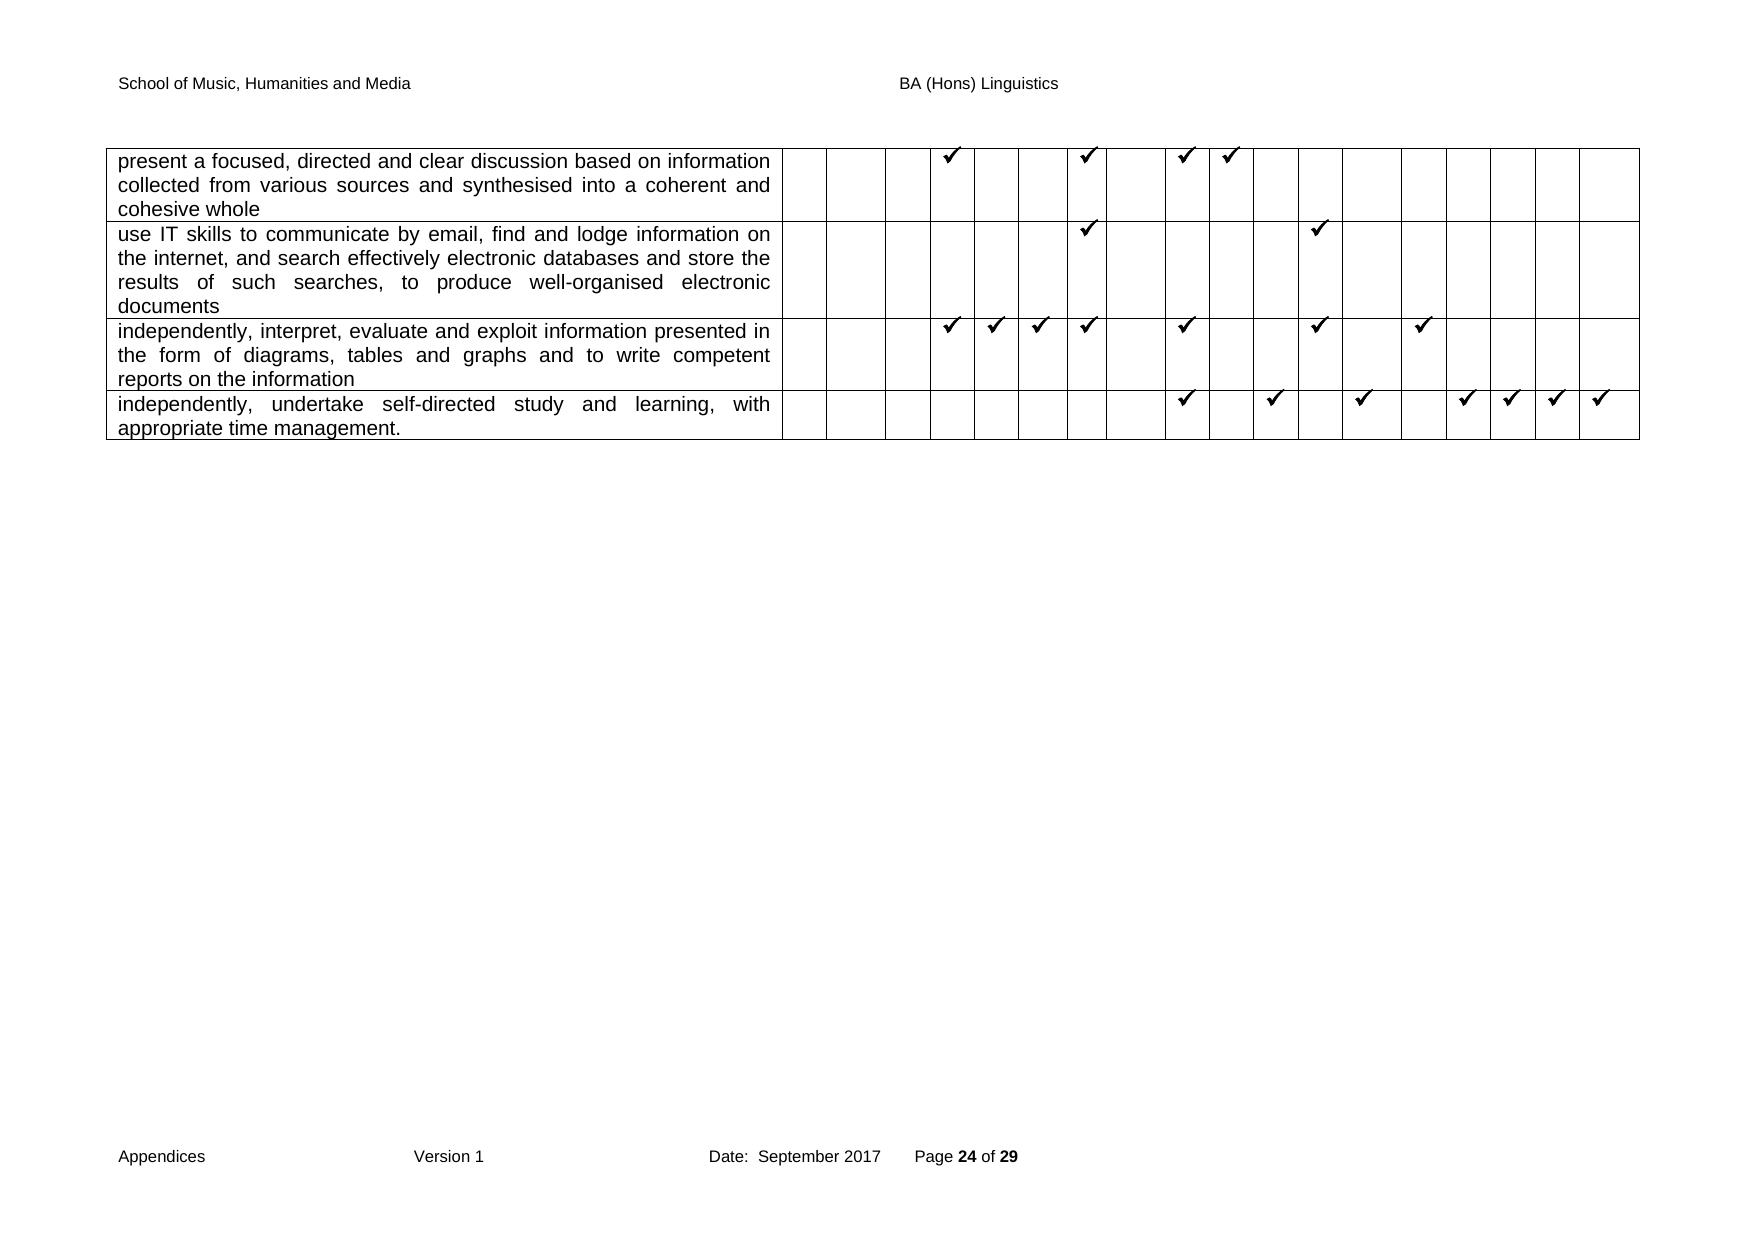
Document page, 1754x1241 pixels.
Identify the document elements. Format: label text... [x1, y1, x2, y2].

table_cell independently, interpret, evaluate and exploit information presented in the form of diagrams, tables and graphs and to write competent reports on the information [107, 319, 782, 390]
table_cell [783, 149, 826, 221]
table_cell present a focused, directed and clear discussion based on information collected from various sources and synthesised into a coherent and cohesive whole [107, 149, 782, 221]
table_cell [1068, 391, 1106, 439]
table_cell [1019, 149, 1067, 221]
table_cell [783, 319, 826, 390]
table_cell [1299, 222, 1342, 317]
table_cell [1107, 319, 1165, 390]
table_cell [975, 149, 1018, 221]
table_cell [1166, 319, 1209, 390]
table_cell [1210, 222, 1253, 317]
table_cell [1019, 391, 1067, 439]
table_cell [1343, 149, 1401, 221]
table_cell [1402, 149, 1446, 221]
table_cell [1536, 222, 1579, 317]
table_cell [1447, 319, 1490, 390]
table_cell [1254, 222, 1298, 317]
table_cell [1210, 149, 1253, 221]
table_cell [886, 391, 930, 439]
table_cell [1580, 319, 1639, 390]
table_cell [1491, 149, 1535, 221]
table_cell [1343, 319, 1401, 390]
table_cell [931, 149, 974, 221]
table_cell [1299, 391, 1342, 439]
table_cell [1536, 149, 1579, 221]
table_cell [1580, 149, 1639, 221]
table_cell use IT skills to communicate by email, find and lodge information on the internet, and search effectively electronic databases and store the results of such searches, to produce well-organised electronic documents [107, 222, 782, 317]
table_cell [1491, 319, 1535, 390]
table_cell independently, undertake self-directed study and learning, with appropriate time management. [107, 391, 782, 439]
table_cell [1107, 391, 1165, 439]
table_cell [886, 222, 930, 317]
table_cell [1254, 391, 1298, 439]
table_cell [931, 319, 974, 390]
table_cell [827, 319, 885, 390]
table_cell [1107, 149, 1165, 221]
table_cell [931, 391, 974, 439]
table_cell [1402, 319, 1446, 390]
table_cell [1447, 222, 1490, 317]
table_cell [1536, 319, 1579, 390]
table_cell [1166, 222, 1209, 317]
table_cell [1580, 222, 1639, 317]
table_cell [1166, 149, 1209, 221]
table_cell [1447, 391, 1490, 439]
table_cell [1402, 391, 1446, 439]
table_cell [1068, 149, 1106, 221]
table_cell [1254, 149, 1298, 221]
table_cell [783, 222, 826, 317]
table_cell [783, 391, 826, 439]
table_cell [1068, 319, 1106, 390]
table_cell [1343, 222, 1401, 317]
table_cell [1299, 319, 1342, 390]
table_cell [931, 222, 974, 317]
table_cell [886, 319, 930, 390]
table_cell [1343, 391, 1401, 439]
table_cell [827, 222, 885, 317]
table_cell [1068, 222, 1106, 317]
table_cell [1107, 222, 1165, 317]
table_cell [1019, 319, 1067, 390]
table_cell [1166, 391, 1209, 439]
table_cell [1299, 149, 1342, 221]
table_cell [1491, 391, 1535, 439]
table_cell [1210, 319, 1253, 390]
table_cell [1580, 391, 1639, 439]
table_cell [1402, 222, 1446, 317]
table_cell [1254, 319, 1298, 390]
table_cell [975, 391, 1018, 439]
table_cell [975, 222, 1018, 317]
table_cell [827, 391, 885, 439]
table_cell [975, 319, 1018, 390]
table_cell [1536, 391, 1579, 439]
table_cell [827, 149, 885, 221]
table_cell [1019, 222, 1067, 317]
table_cell [1491, 222, 1535, 317]
table_cell [1210, 391, 1253, 439]
table_cell [886, 149, 930, 221]
table_cell [1447, 149, 1490, 221]
